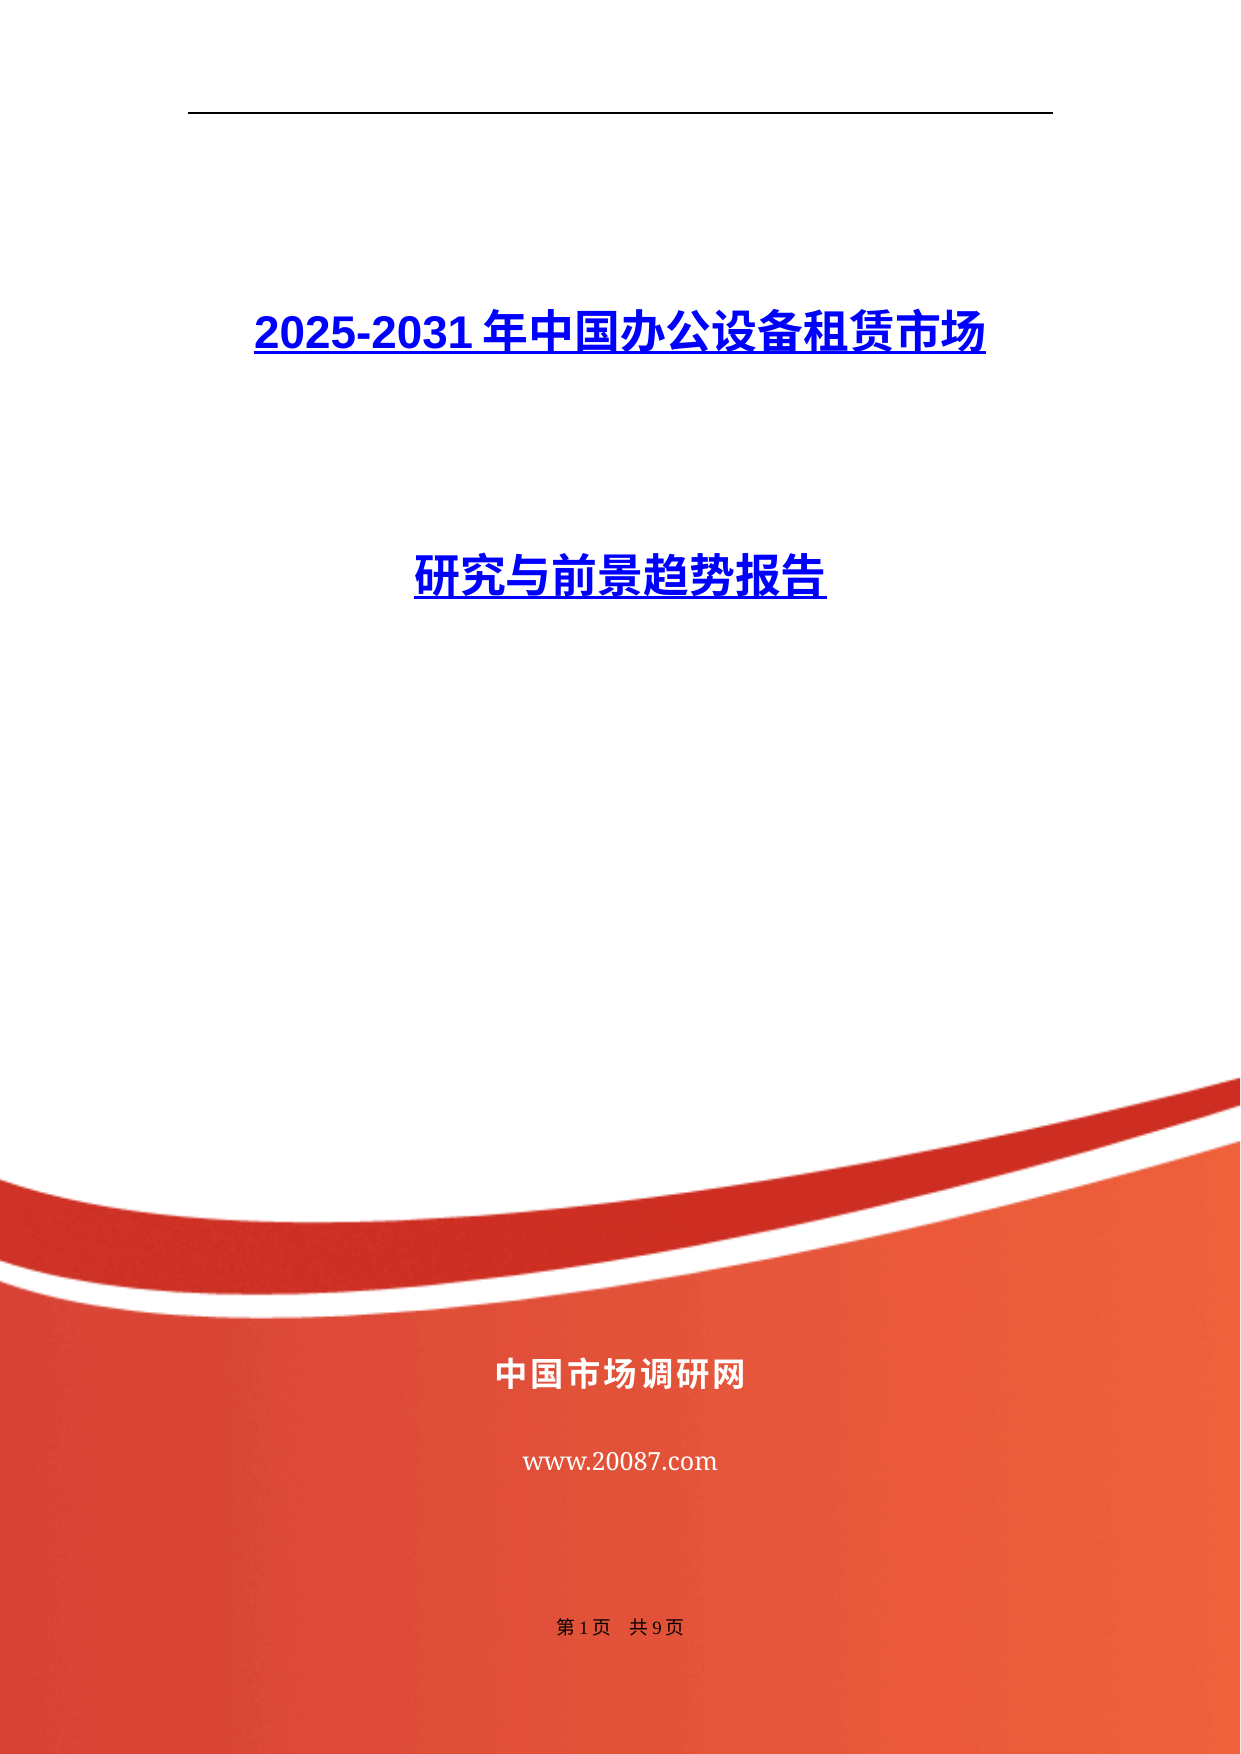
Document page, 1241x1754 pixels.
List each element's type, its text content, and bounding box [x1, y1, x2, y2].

subtitle 中国市场调研网 [187, 1339, 1053, 1404]
text www.20087.com [187, 1428, 1053, 1493]
table_header 2025-2031年中国办公设备租赁市场研究与前景趋势报告 [188, 207, 1053, 773]
picture [0, 1006, 1241, 1754]
